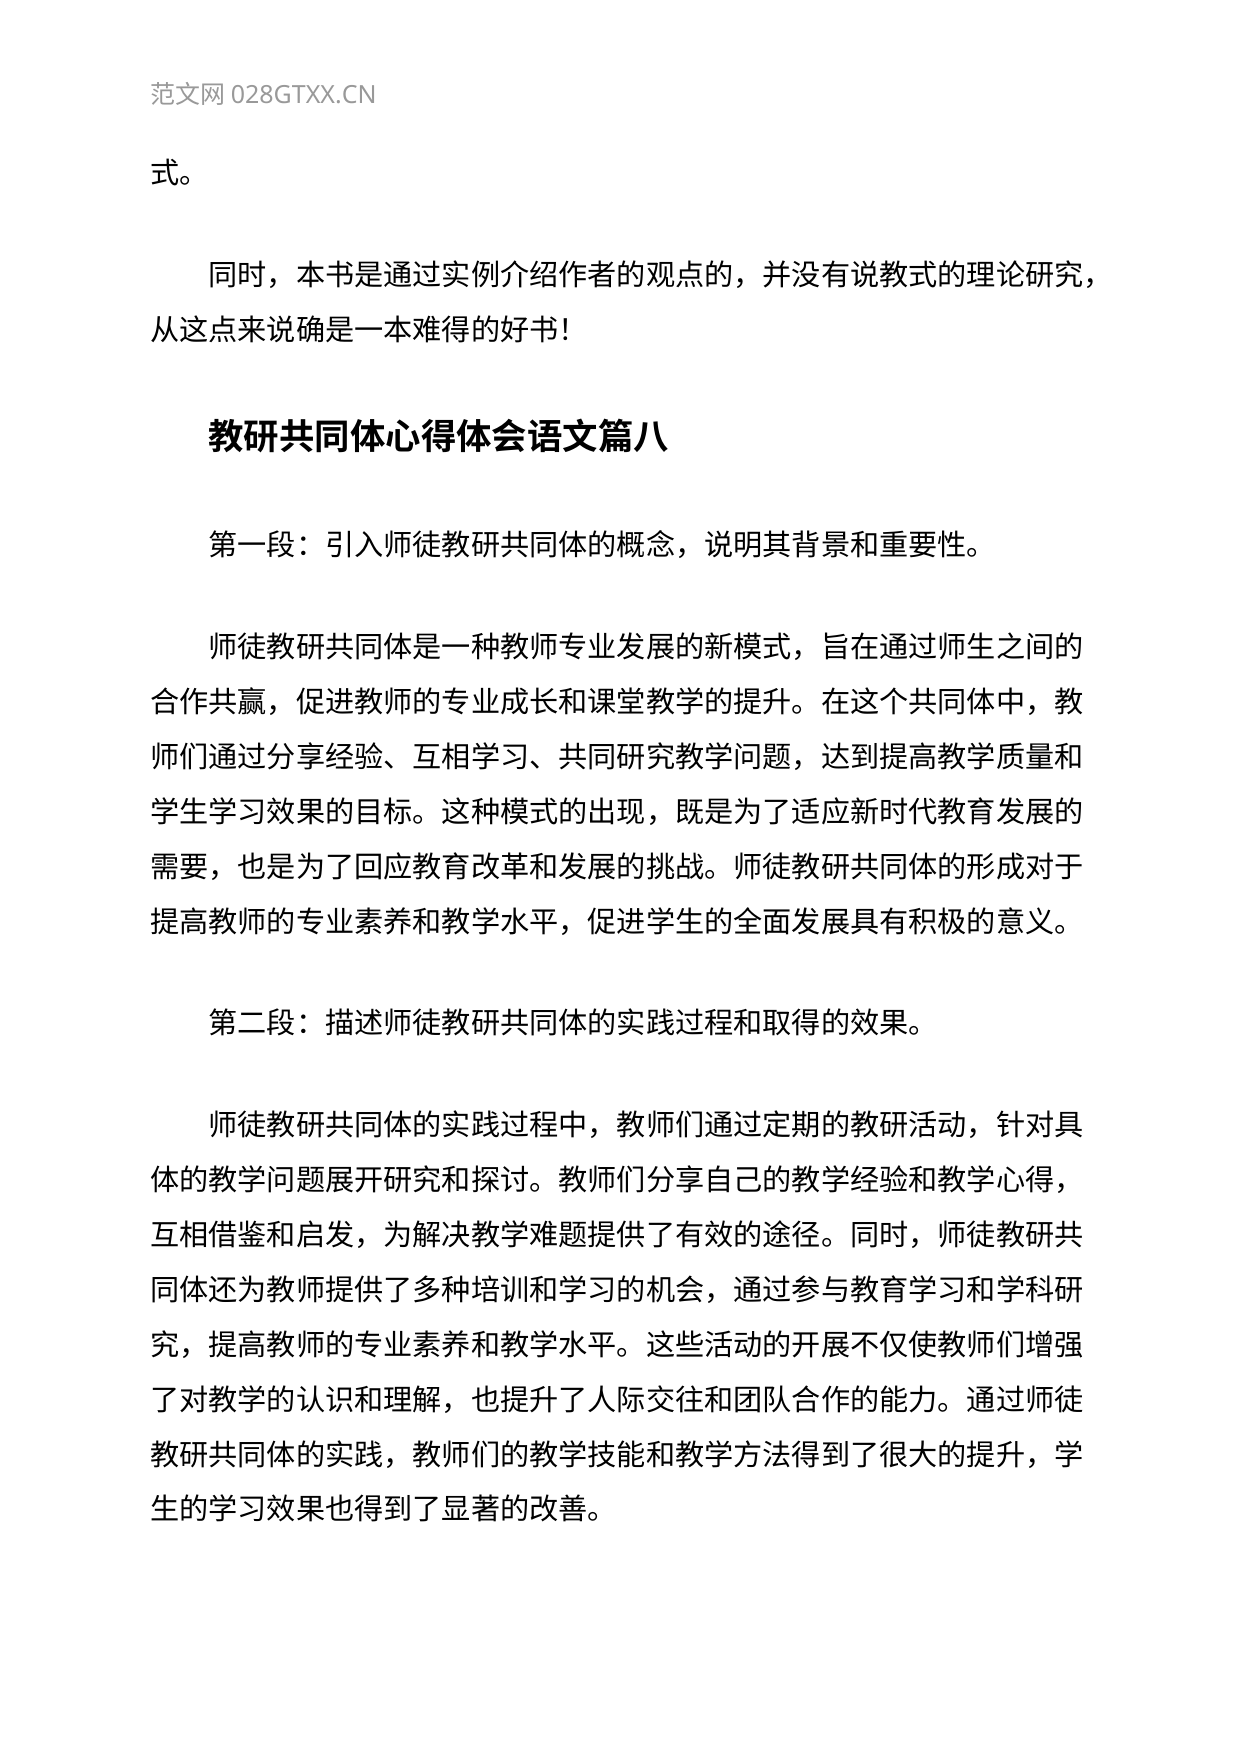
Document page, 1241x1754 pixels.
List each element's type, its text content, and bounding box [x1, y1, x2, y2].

text 同时，本书是通过实例介绍作者的观点的，并没有说教式的理论研究，从这点来说确是一本难得的好书！ [150, 252, 1090, 349]
text 第二段：描述师徒教研共同体的实践过程和取得的效果。 [150, 1000, 1090, 1042]
text 第一段：引入师徒教研共同体的概念，说明其背景和重要性。 [150, 522, 1090, 564]
text 师徒教研共同体的实践过程中，教师们通过定期的教研活动，针对具体的教学问题展开研究和探讨。教师们分享自己的教学经验和教学心得，互相借鉴和启发，为解决教学难题提供了有效的途径。同时，师徒教研共同体还为教师提供了多种培训和学习的机会，通过参与教育学习和学科研究，提高教师的专业素养和教学水平。这些活动的开展不仅使教师们增强了对教学的认识和理解，也提升了人际交往和团队合作的能力。通过师徒教研共同体的实践，教师们的教学技能和教学方法得到了很大的提升，学生的学习效果也得到了显著的改善。 [150, 1102, 1090, 1528]
text 教研共同体心得体会语文篇八 [150, 408, 1090, 460]
text 师徒教研共同体是一种教师专业发展的新模式，旨在通过师生之间的合作共赢，促进教师的专业成长和课堂教学的提升。在这个共同体中，教师们通过分享经验、互相学习、共同研究教学问题，达到提高教学质量和学生学习效果的目标。这种模式的出现，既是为了适应新时代教育发展的需要，也是为了回应教育改革和发展的挑战。师徒教研共同体的形成对于提高教师的专业素养和教学水平，促进学生的全面发展具有积极的意义。 [150, 624, 1090, 940]
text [150, 150, 1090, 192]
